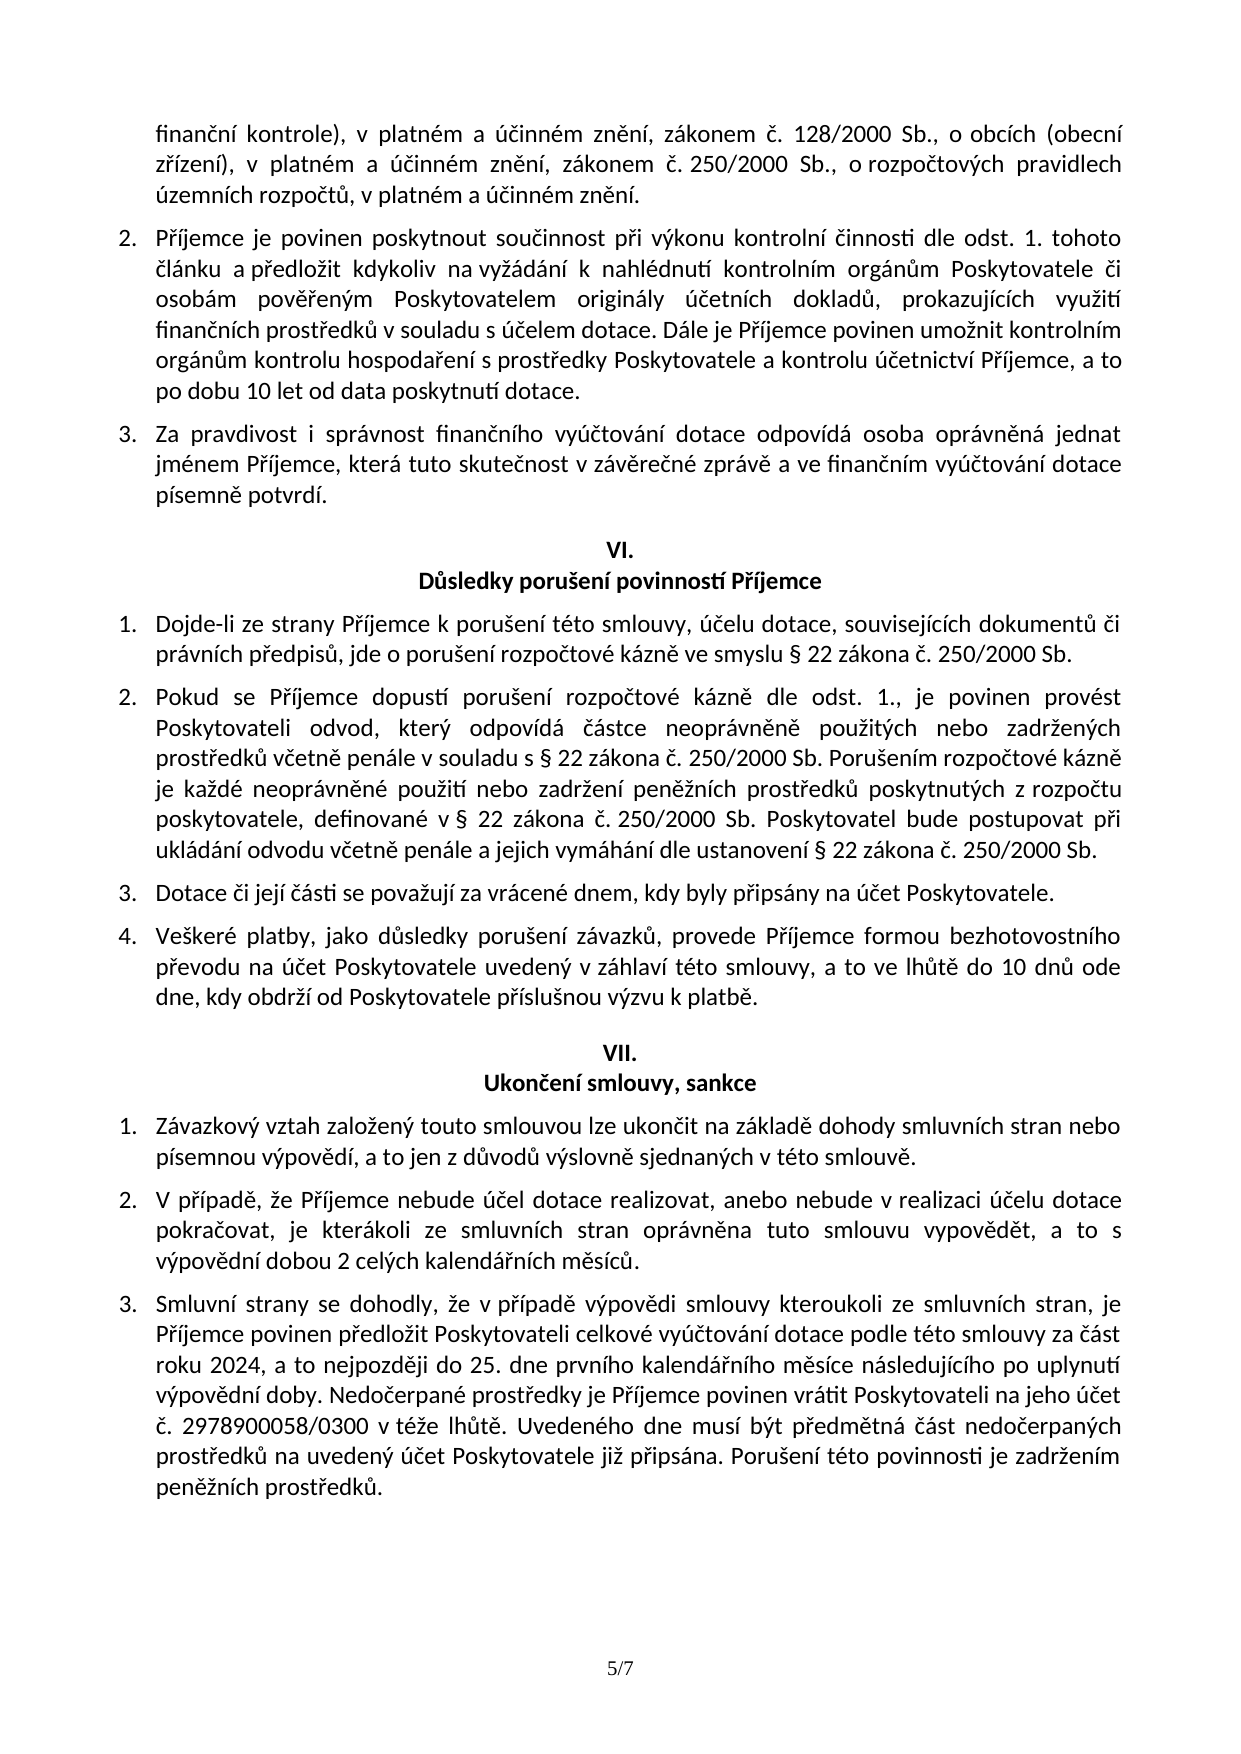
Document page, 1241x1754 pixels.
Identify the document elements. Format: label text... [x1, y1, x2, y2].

text Důsledky porušení povinností Příjemce [118, 565, 1122, 595]
list Smluvní strany se dohodly, že v případě výpovědi smlouvy kteroukoli ze smluvních stran, je Příjemce povinen předložit Poskytovateli celkové vyúčtování dotace podle této smlouvy za část roku 2024, a to nejpozději do 25. dne prvního kalendářního měsíce následujícího po uplynutí výpovědní doby. Nedočerpané prostředky je Příjemce povinen vrátit Poskytovateli na jeho účet č. 2978900058/0300 v téže lhůtě. Uvedeného dne musí být předmětná část nedočerpaných prostředků na uvedený účet Poskytovatele již připsána. Porušení této povinnosti je zadržením peněžních prostředků. [118, 1288, 1122, 1501]
text VII. [118, 1037, 1122, 1067]
text Ukončení smlouvy, sankce [118, 1067, 1122, 1098]
list Závazkový vztah založený touto smlouvou lze ukončit na základě dohody smluvních stran nebo písemnou výpovědí, a to jen z důvodů výslovně sjednaných v této smlouvě. [118, 1110, 1122, 1171]
list Dojde-li ze strany Příjemce k porušení této smlouvy, účelu dotace, souvisejících dokumentů či právních předpisů, jde o porušení rozpočtové kázně ve smyslu § 22 zákona č. 250/2000 Sb. [118, 608, 1122, 669]
list Dotace či její části se považují za vrácené dnem, kdy byly připsány na účet Poskytovatele. [118, 877, 1122, 908]
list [118, 118, 1122, 210]
text VI. [118, 534, 1122, 565]
list Veškeré platby, jako důsledky porušení závazků, provede Příjemce formou bezhotovostního převodu na účet Poskytovatele uvedený v záhlaví této smlouvy, a to ve lhůtě do 10 dnů ode dne, kdy obdrží od Poskytovatele příslušnou výzvu k platbě. [118, 920, 1122, 1012]
list Příjemce je povinen poskytnout součinnost při výkonu kontrolní činnosti dle odst. 1. tohoto článku a předložit kdykoliv na vyžádání k nahlédnutí kontrolním orgánům Poskytovatele či osobám pověřeným Poskytovatelem originály účetních dokladů, prokazujících využití finančních prostředků v souladu s účelem dotace. Dále je Příjemce povinen umožnit kontrolním orgánům kontrolu hospodaření s prostředky Poskytovatele a kontrolu účetnictví Příjemce, a to po dobu 10 let od data poskytnutí dotace. [118, 222, 1122, 405]
list Pokud se Příjemce dopustí porušení rozpočtové kázně dle odst. 1., je povinen provést Poskytovateli odvod, který odpovídá částce neoprávněně použitých nebo zadržených prostředků včetně penále v souladu s § 22 zákona č. 250/2000 Sb. Porušením rozpočtové kázně je každé neoprávněné použití nebo zadržení peněžních prostředků poskytnutých z rozpočtu poskytovatele, definované v § 22 zákona č. 250/2000 Sb. Poskytovatel bude postupovat při ukládání odvodu včetně penále a jejich vymáhání dle ustanovení § 22 zákona č. 250/2000 Sb. [118, 681, 1122, 864]
list Za pravdivost i správnost finančního vyúčtování dotace odpovídá osoba oprávněná jednat jménem Příjemce, která tuto skutečnost v závěrečné zprávě a ve finančním vyúčtování dotace písemně potvrdí. [118, 418, 1122, 509]
list V případě, že Příjemce nebude účel dotace realizovat, anebo nebude v realizaci účelu dotace pokračovat, je kterákoli ze smluvních stran oprávněna tuto smlouvu vypovědět, a to s výpovědní dobou 2 celých kalendářních měsíců. [118, 1184, 1122, 1275]
